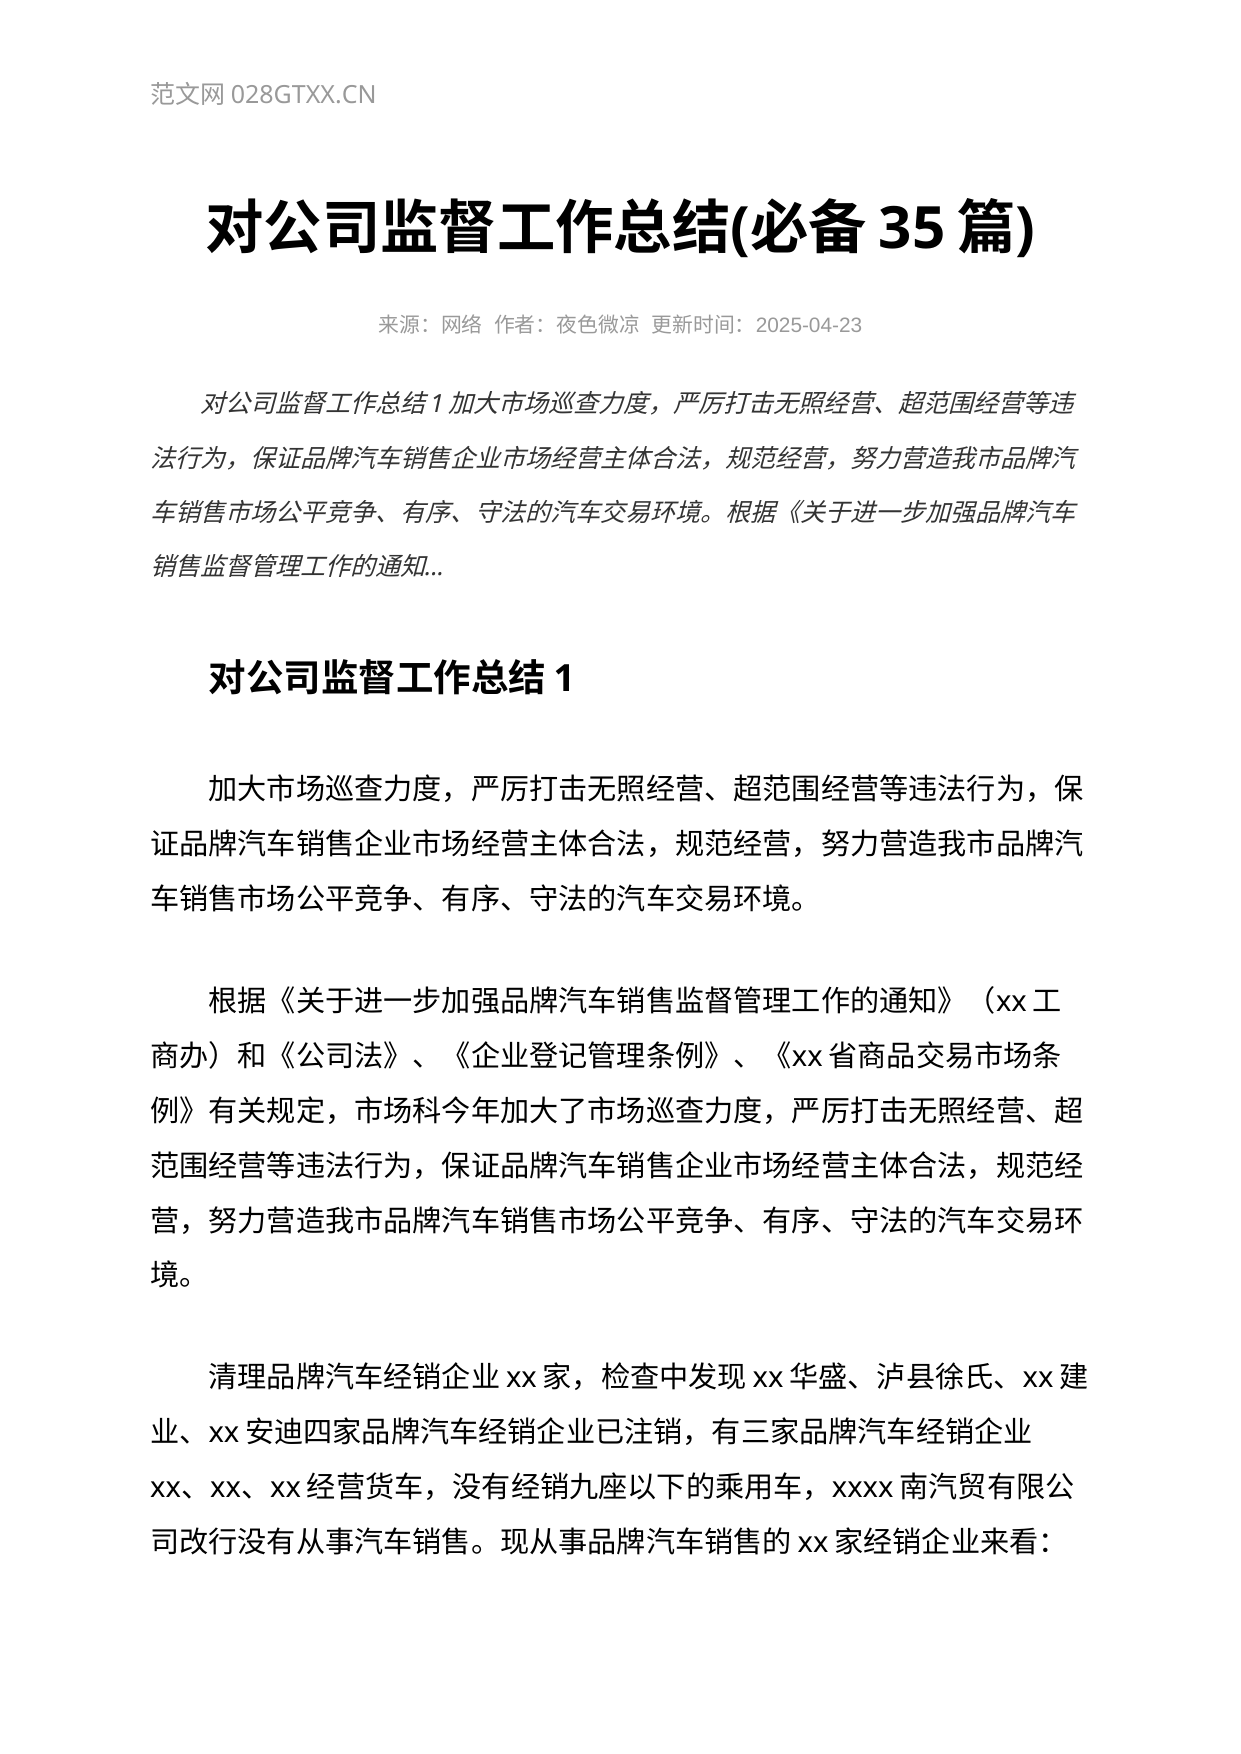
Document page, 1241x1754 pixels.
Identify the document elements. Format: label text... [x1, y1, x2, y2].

text 对公司监督工作总结1 [150, 648, 1090, 703]
text 对公司监督工作总结1加大市场巡查力度，严厉打击无照经营、超范围经营等违法行为，保证品牌汽车销售企业市场经营主体合法，规范经营，努力营造我市品牌汽车销售市场公平竞争、有序、守法的汽车交易环境。根据《关于进一步加强品牌汽车销售监督管理工作的通知... [150, 384, 1090, 583]
text 根据《关于进一步加强品牌汽车销售监督管理工作的通知》（xx工商办）和《公司法》、《企业登记管理条例》、《xx省商品交易市场条例》有关规定，市场科今年加大了市场巡查力度，严厉打击无照经营、超范围经营等违法行为，保证品牌汽车销售企业市场经营主体合法，规范经营，努力营造我市品牌汽车销售市场公平竞争、有序、守法的汽车交易环境。 [150, 977, 1090, 1294]
text 来源：网络 作者：夜色微凉 更新时间：2025-04-23 [150, 313, 1090, 337]
text 加大市场巡查力度，严厉打击无照经营、超范围经营等违法行为，保证品牌汽车销售企业市场经营主体合法，规范经营，努力营造我市品牌汽车销售市场公平竞争、有序、守法的汽车交易环境。 [150, 766, 1090, 918]
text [150, 1354, 1090, 1561]
subtitle 对公司监督工作总结(必备35篇) [150, 181, 1090, 266]
